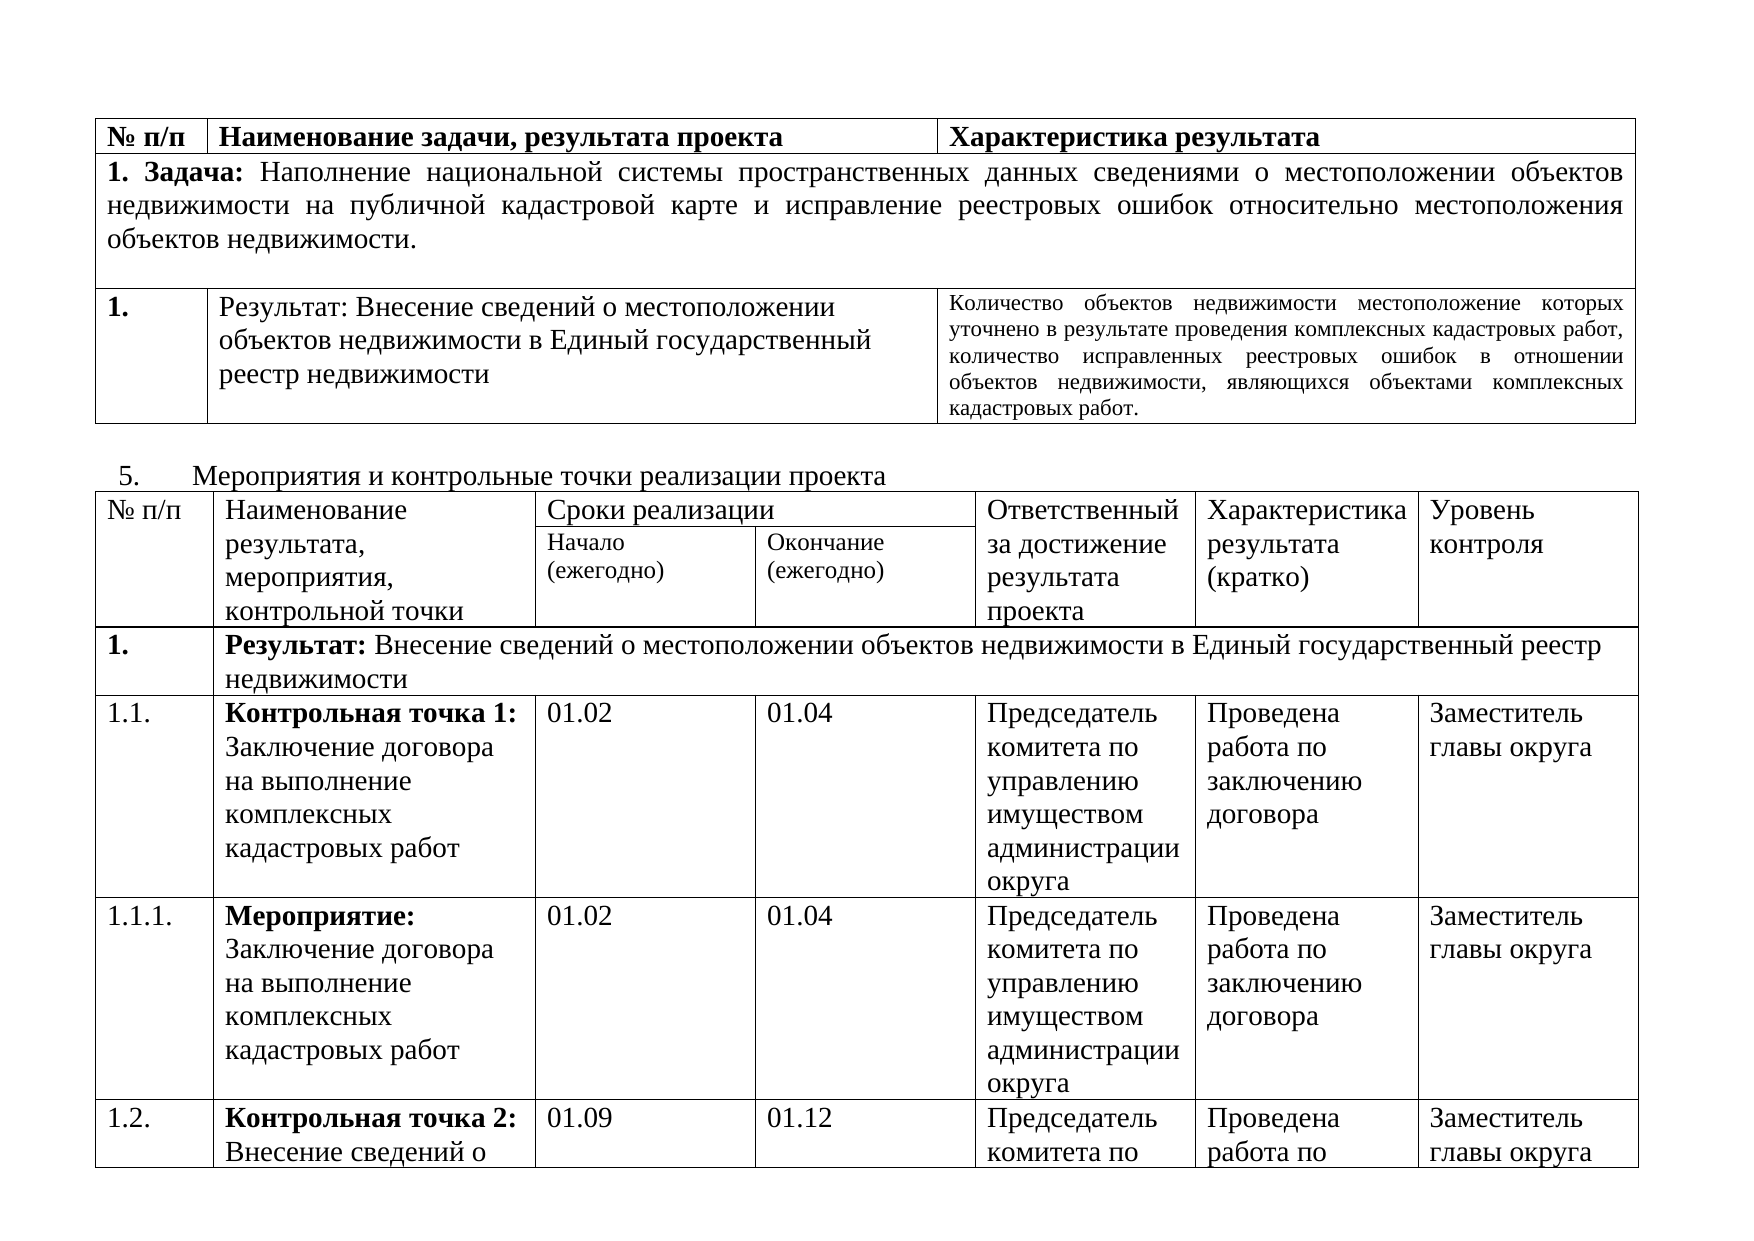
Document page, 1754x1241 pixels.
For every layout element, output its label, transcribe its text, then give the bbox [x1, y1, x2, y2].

table_header Ответственный за достижение результата проекта [976, 492, 1195, 626]
table_cell Заместитель главы округа [1419, 898, 1638, 1099]
table_cell 01.12 [756, 1100, 975, 1167]
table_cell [1419, 1100, 1638, 1167]
table_header Характеристика результата (кратко) [1196, 492, 1418, 626]
table_cell Председатель комитета по управлению имуществом администрации округа [976, 696, 1195, 897]
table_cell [976, 1100, 1195, 1167]
table_cell Проведена работа по заключению договора [1196, 696, 1418, 897]
table_cell 1.1.1. [96, 898, 213, 1099]
table_cell 1. [96, 289, 207, 423]
table_cell Результат: Внесение сведений о местоположении объектов недвижимости в Единый государственный реестр недвижимости [214, 628, 1638, 694]
table_header № п/п [96, 492, 213, 626]
table_cell Проведена работа по заключению договора [1196, 898, 1418, 1099]
list Мероприятия и контрольные точки реализации проекта [118, 458, 1636, 491]
table_cell 01.04 [756, 898, 975, 1099]
table_header Уровень контроля [1419, 492, 1638, 626]
table_cell 01.02 [536, 898, 755, 1099]
table_cell 1. [96, 628, 213, 694]
table_cell Начало (ежегодно) [536, 527, 755, 626]
table_cell 01.04 [756, 696, 975, 897]
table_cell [1196, 1100, 1418, 1167]
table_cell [214, 1100, 535, 1167]
table_cell 1.1. [96, 696, 213, 897]
table_header Наименование результата, мероприятия, контрольной точки [214, 492, 535, 626]
table_header Характеристика результата [938, 119, 1635, 153]
table_cell 01.02 [536, 696, 755, 897]
table_cell Председатель комитета по управлению имуществом администрации округа [976, 898, 1195, 1099]
table_header № п/п [96, 119, 207, 153]
table_cell Результат: Внесение сведений о местоположении объектов недвижимости в Единый государственный реестр недвижимости [208, 289, 937, 423]
table_cell 1. Задача: Наполнение национальной системы пространственных данных сведениями о местоположении объектов недвижимости на публичной кадастровой карте и исправление реестровых ошибок относительно местоположения объектов недвижимости. [96, 154, 1635, 288]
table_cell Мероприятие: Заключение договора на выполнение комплексных кадастровых работ [214, 898, 535, 1099]
table_cell Количество объектов недвижимости местоположение которых уточнено в результате проведения комплексных кадастровых работ, количество исправленных реестровых ошибок в отношении объектов недвижимости, являющихся объектами комплексных кадастровых работ. [938, 289, 1635, 423]
table_header Наименование задачи, результата проекта [208, 119, 937, 153]
table_cell 01.09 [536, 1100, 755, 1167]
table_cell Окончание (ежегодно) [756, 527, 975, 626]
table_header Сроки реализации [536, 492, 975, 526]
table_cell 1.2. [96, 1100, 213, 1167]
table_cell Заместитель главы округа [1419, 696, 1638, 897]
table_cell Контрольная точка 1: Заключение договора на выполнение комплексных кадастровых работ [214, 696, 535, 897]
